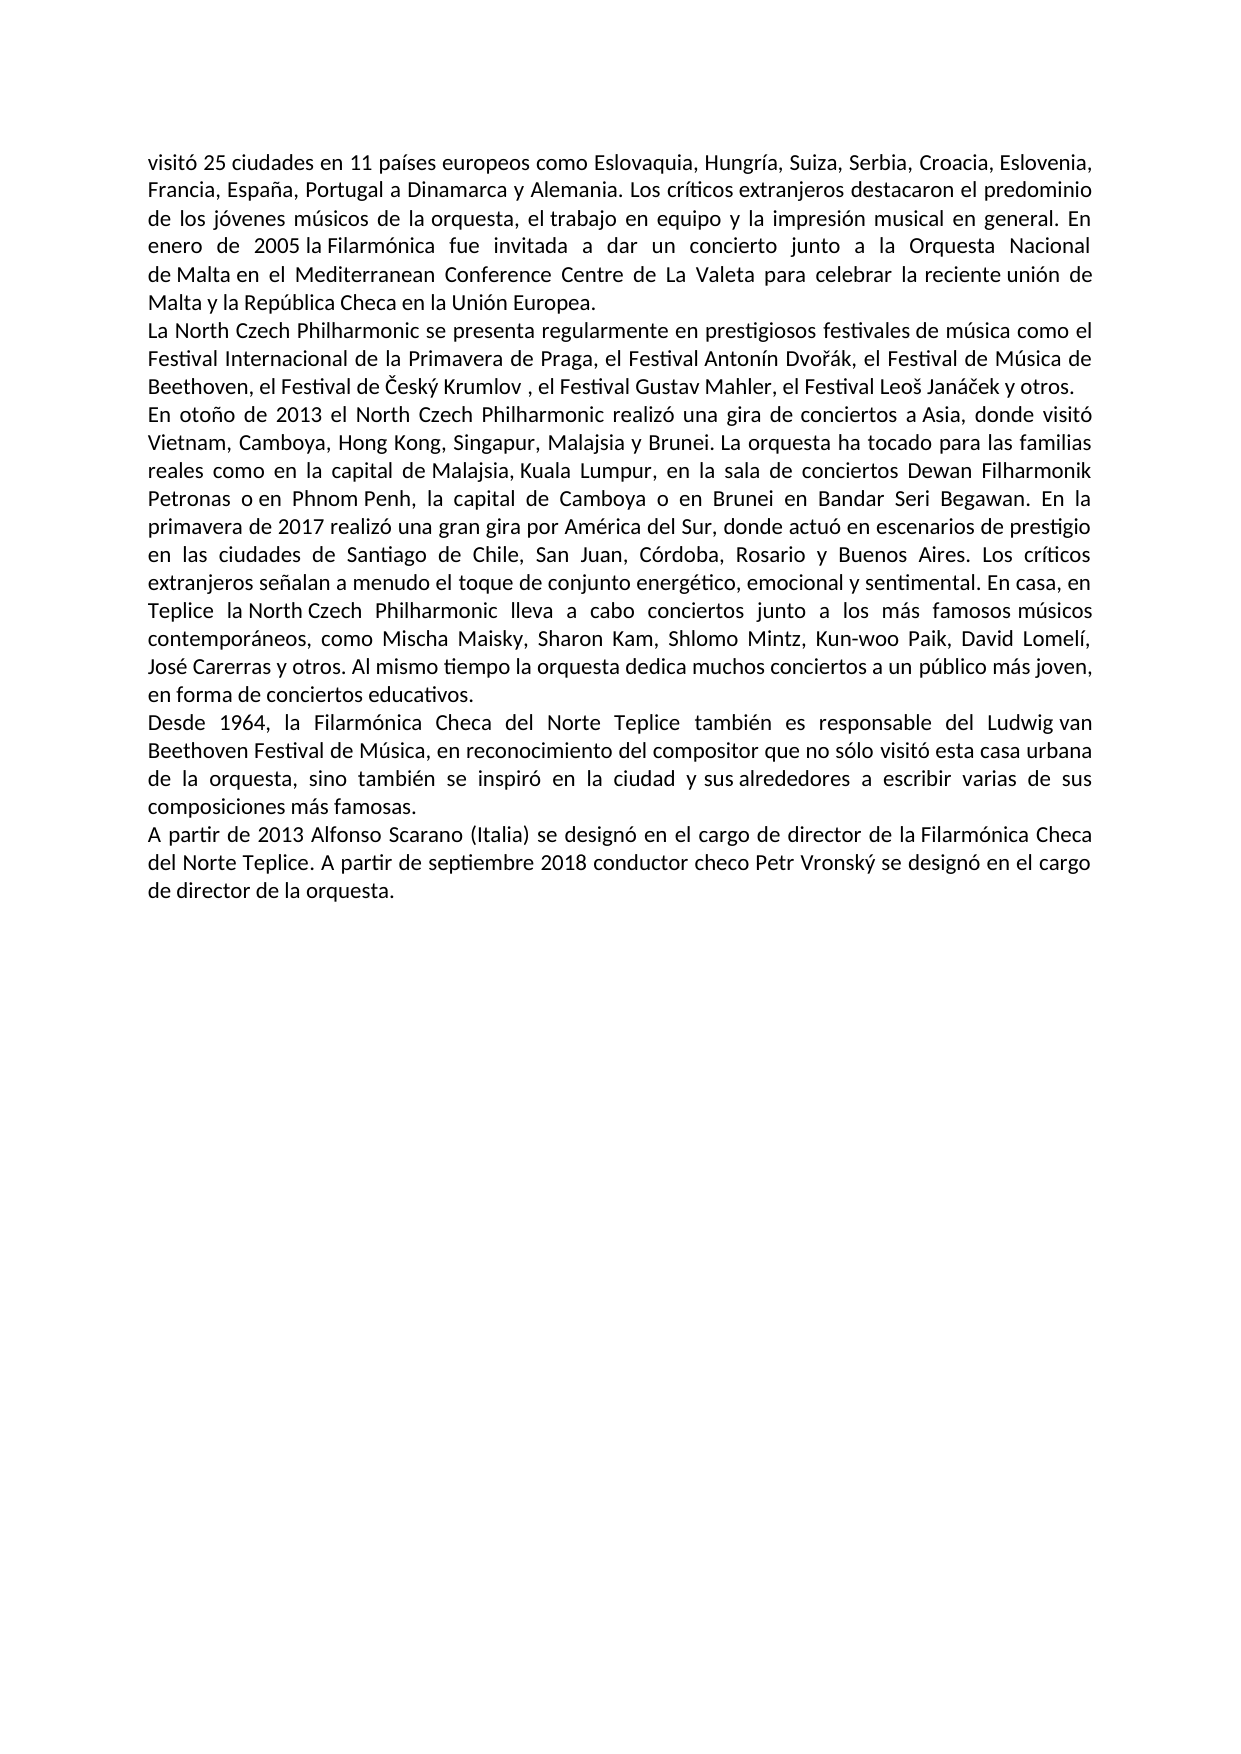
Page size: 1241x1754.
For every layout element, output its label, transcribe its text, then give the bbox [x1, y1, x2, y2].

text La North Czech Philharmonic se presenta regularmente en prestigiosos festivales de música como el Festival Internacional de la Primavera de Praga, el Festival Antonín Dvořák, el Festival de Música de Beethoven, el Festival de Český Krumlov , el Festival Gustav Mahler, el Festival Leoš Janáček y otros. [148, 316, 1093, 400]
text A partir de 2013 Alfonso Scarano (Italia) se designó en el cargo de director de la Filarmónica Checa del Norte Teplice. A partir de septiembre 2018 conductor checo Petr Vronský se designó en el cargo de director de la orquesta. [148, 820, 1093, 904]
text En otoño de 2013 el North Czech Philharmonic realizó una gira de conciertos a Asia, donde visitó Vietnam, Camboya, Hong Kong, Singapur, Malajsia y Brunei. La orquesta ha tocado para las familias reales como en la capital de Malajsia, Kuala Lumpur, en la sala de conciertos Dewan Filharmonik Petronas o en Phnom Penh, la capital de Camboya o en Brunei en Bandar Seri Begawan. En la primavera de 2017 realizó una gran gira por América del Sur, donde actuó en escenarios de prestigio en las ciudades de Santiago de Chile, San Juan, Córdoba, Rosario y Buenos Aires. Los críticos extranjeros señalan a menudo el toque de conjunto energético, emocional y sentimental. En casa, en Teplice la North Czech Philharmonic lleva a cabo conciertos junto a los más famosos músicos contemporáneos, como Mischa Maisky, Sharon Kam, Shlomo Mintz, Kun-woo Paik, David Lomelí, José Carerras y otros. Al mismo tiempo la orquesta dedica muchos conciertos a un público más joven, en forma de conciertos educativos. [148, 400, 1093, 708]
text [148, 148, 1093, 316]
text Desde 1964, la Filarmónica Checa del Norte Teplice también es responsable del Ludwig van Beethoven Festival de Música, en reconocimiento del compositor que no sólo visitó esta casa urbana de la orquesta, sino también se inspiró en la ciudad y sus alrededores a escribir varias de sus composiciones más famosas. [148, 708, 1093, 820]
